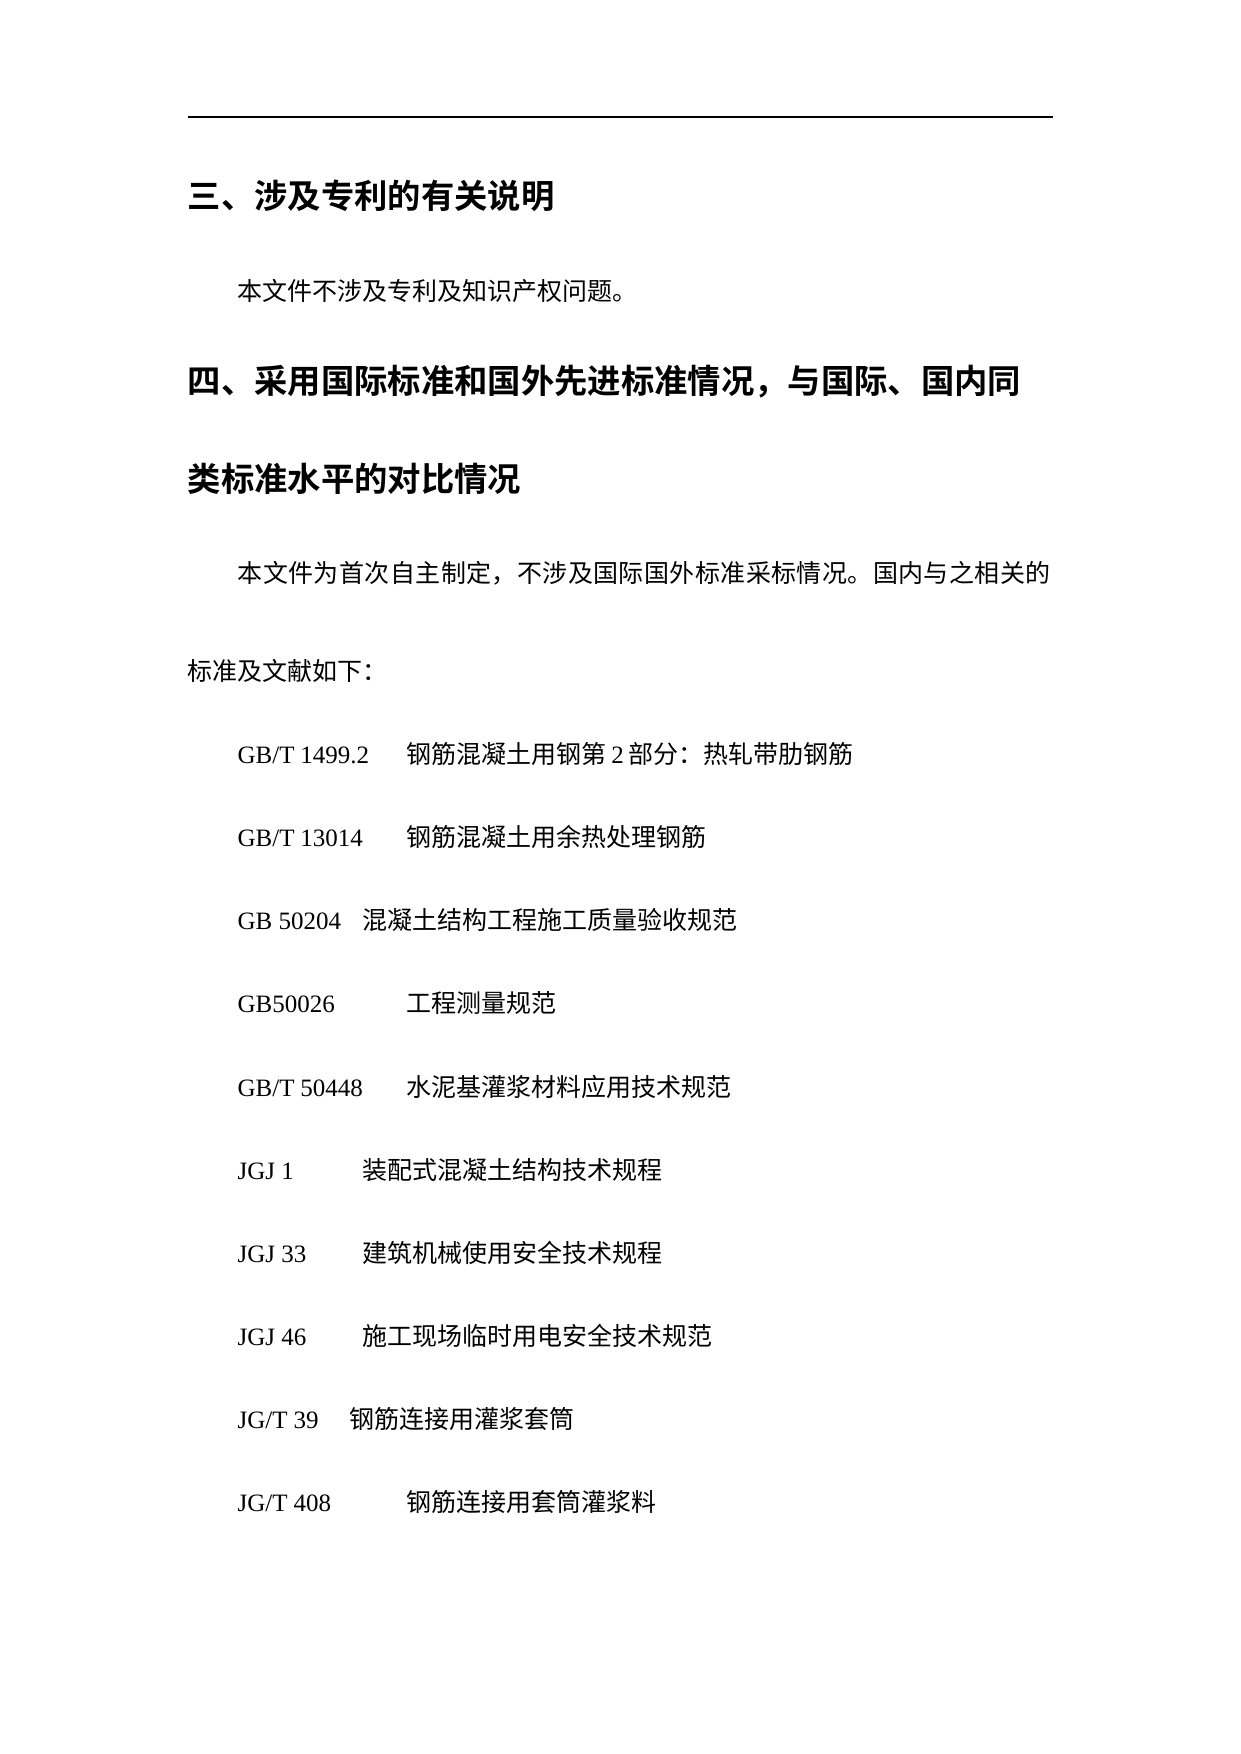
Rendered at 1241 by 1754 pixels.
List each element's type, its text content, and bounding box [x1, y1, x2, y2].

text JG/T 39 钢筋连接用灌浆套筒 [187, 1385, 1053, 1450]
text GB50026 工程测量规范 [187, 969, 1053, 1034]
text GB/T 13014 钢筋混凝土用余热处理钢筋 [187, 803, 1053, 868]
text GB/T 1499.2 钢筋混凝土用钢第2部分：热轧带肋钢筋 [187, 720, 1053, 785]
text JGJ 46 施工现场临时用电安全技术规范 [187, 1302, 1053, 1367]
subtitle 三、涉及专利的有关说明 [187, 162, 1053, 227]
text JGJ 1 装配式混凝土结构技术规程 [187, 1136, 1053, 1201]
text JGJ 33 建筑机械使用安全技术规程 [187, 1219, 1053, 1284]
text GB 50204 混凝土结构工程施工质量验收规范 [187, 886, 1053, 951]
text JG/T 408 钢筋连接用套筒灌浆料 [187, 1468, 1053, 1533]
text 本文件不涉及专利及知识产权问题。 [187, 257, 1053, 322]
text GB/T 50448 水泥基灌浆材料应用技术规范 [187, 1053, 1053, 1118]
text 本文件为首次自主制定，不涉及国际国外标准采标情况。国内与之相关的标准及文献如下： [187, 539, 1053, 702]
subtitle 四、采用国际标准和国外先进标准情况，与国际、国内同类标准水平的对比情况 [187, 347, 1053, 509]
